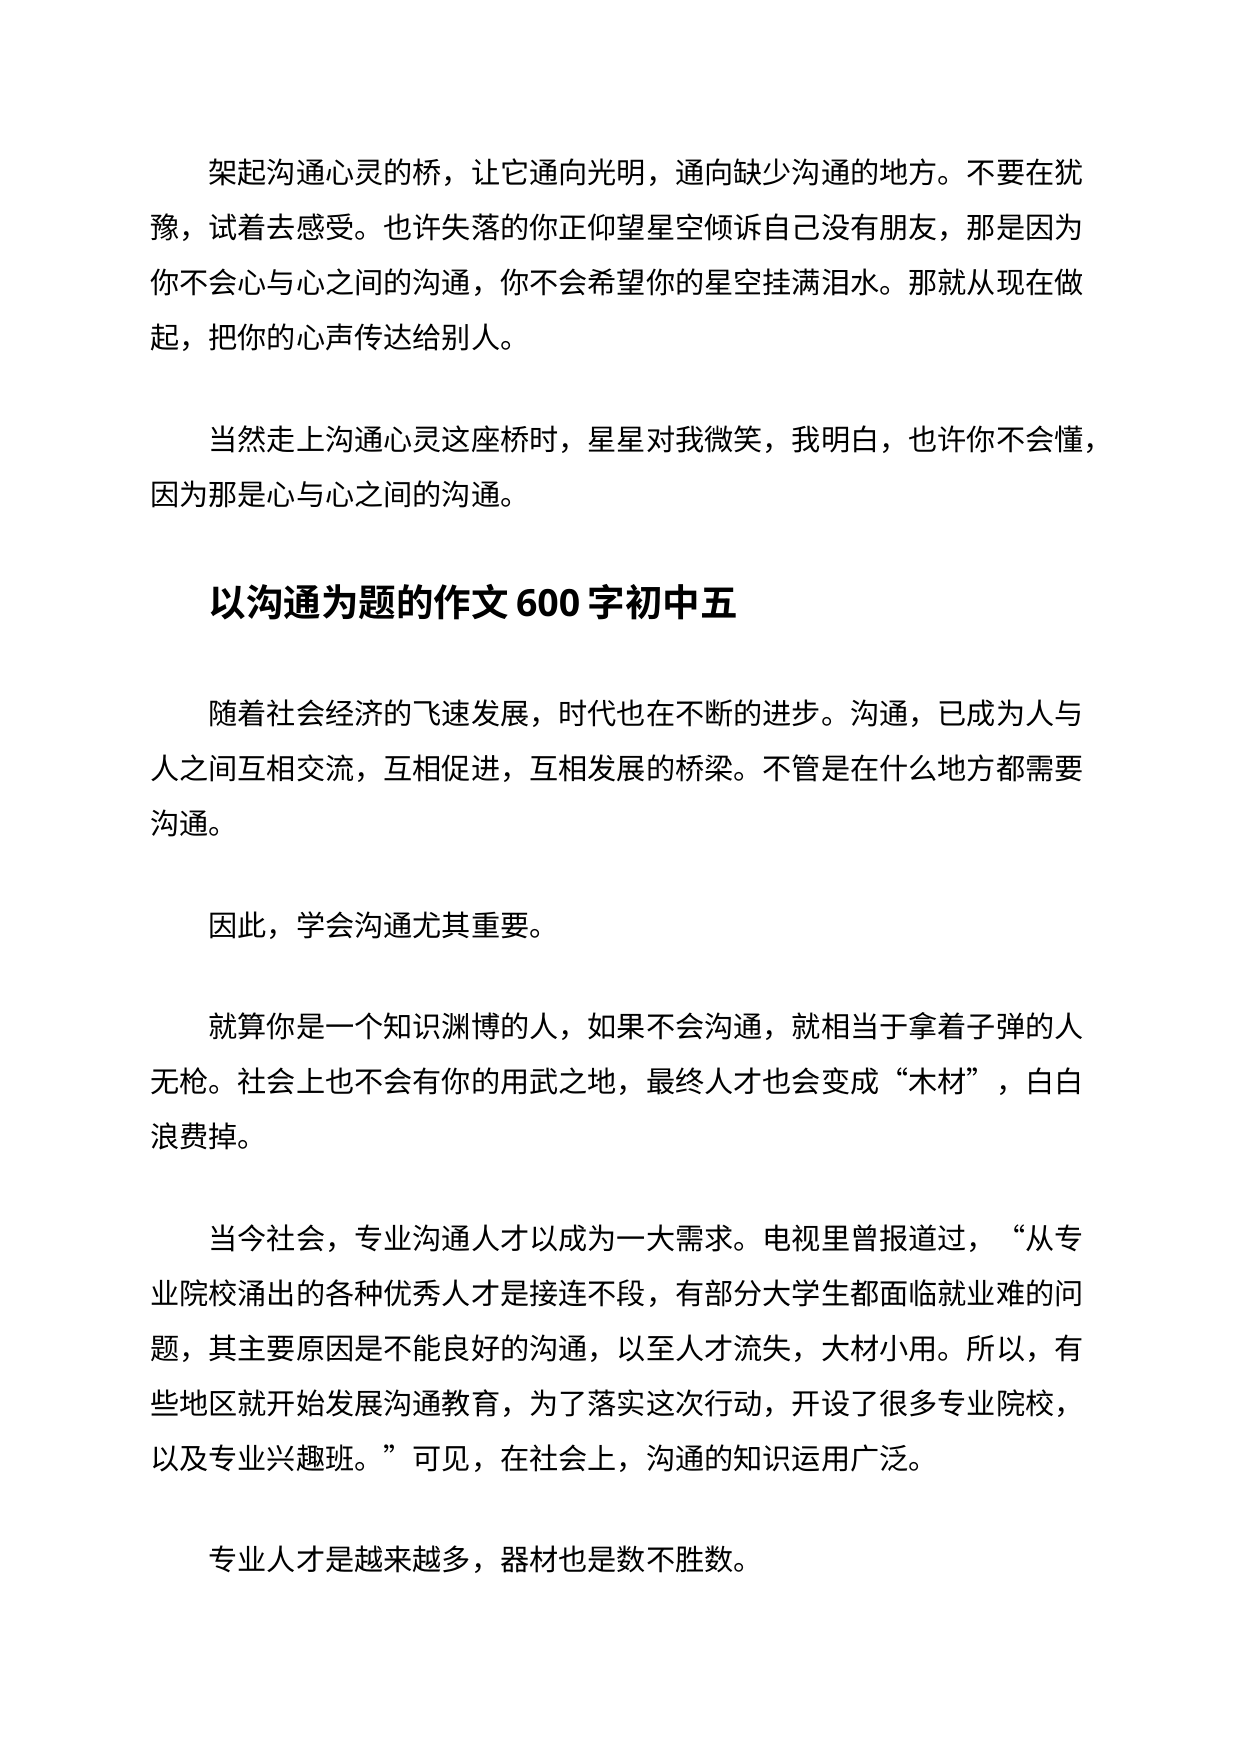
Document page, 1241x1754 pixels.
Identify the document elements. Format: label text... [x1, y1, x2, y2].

text 专业人才是越来越多，器材也是数不胜数。 [150, 1537, 1090, 1579]
text 架起沟通心灵的桥，让它通向光明，通向缺少沟通的地方。不要在犹豫，试着去感受。也许失落的你正仰望星空倾诉自己没有朋友，那是因为你不会心与心之间的沟通，你不会希望你的星空挂满泪水。那就从现在做起，把你的心声传达给别人。 [150, 150, 1090, 357]
text 当今社会，专业沟通人才以成为一大需求。电视里曾报道过，“从专业院校涌出的各种优秀人才是接连不段，有部分大学生都面临就业难的问题，其主要原因是不能良好的沟通，以至人才流失，大材小用。所以，有些地区就开始发展沟通教育，为了落实这次行动，开设了很多专业院校，以及专业兴趣班。”可见，在社会上，沟通的知识运用广泛。 [150, 1216, 1090, 1477]
text 随着社会经济的飞速发展，时代也在不断的进步。沟通，已成为人与人之间互相交流，互相促进，互相发展的桥梁。不管是在什么地方都需要沟通。 [150, 691, 1090, 843]
text 当然走上沟通心灵这座桥时，星星对我微笑，我明白，也许你不会懂，因为那是心与心之间的沟通。 [150, 416, 1090, 514]
text 就算你是一个知识渊博的人，如果不会沟通，就相当于拿着子弹的人无枪。社会上也不会有你的用武之地，最终人才也会变成“木材”，白白浪费掉。 [150, 1004, 1090, 1156]
text 因此，学会沟通尤其重要。 [150, 902, 1090, 944]
text 以沟通为题的作文600字初中五 [150, 573, 1090, 628]
